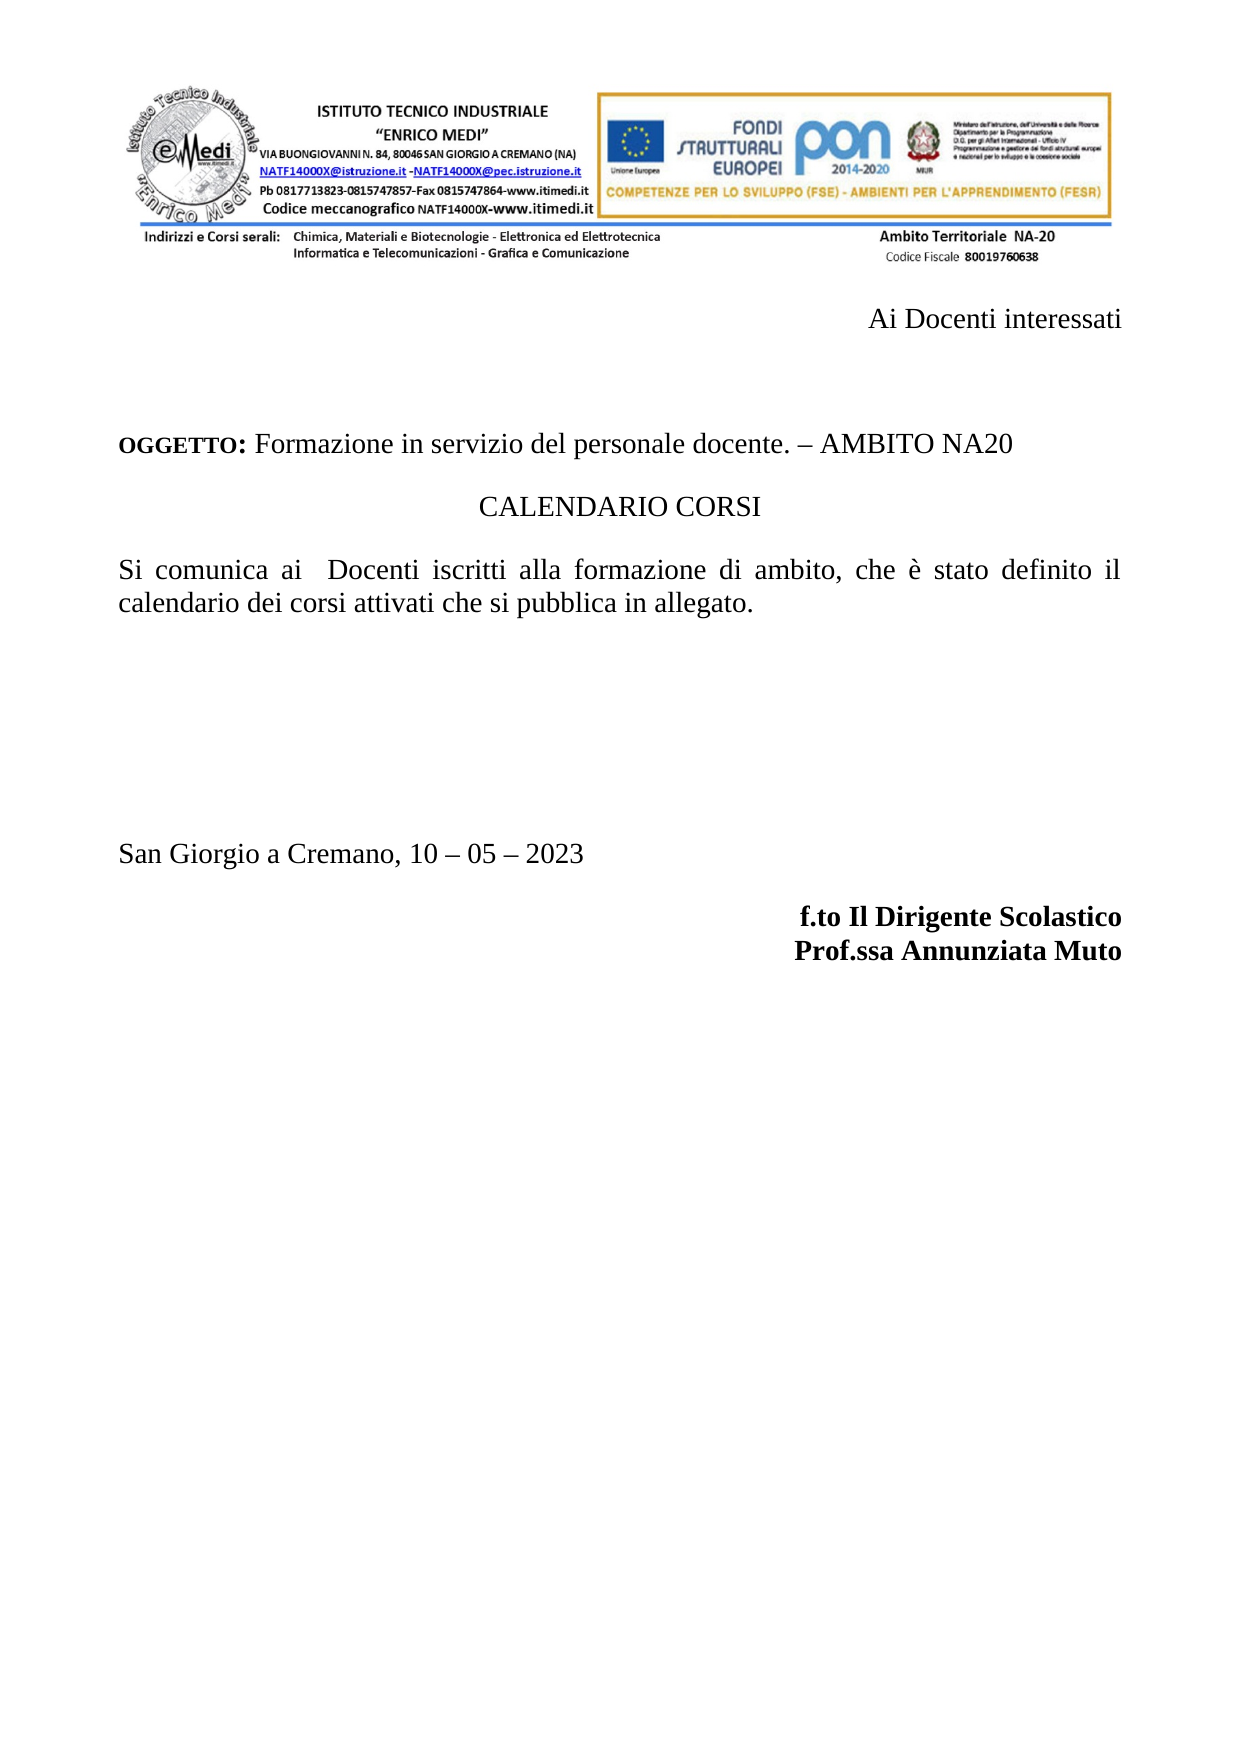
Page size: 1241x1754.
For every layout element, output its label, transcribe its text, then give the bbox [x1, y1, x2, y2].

text CALENDARIO CORSI [118, 489, 1122, 523]
picture [118, 73, 1123, 268]
text Prof.ssa Annunziata Muto [118, 933, 1122, 966]
text Si comunica ai Docenti iscritti alla formazione di ambito, che è stato definito il calendario dei corsi attivati che si pubblica in allegato. [118, 552, 1122, 619]
text San Giorgio a Cremano, 10 – 05 – 2023 [118, 836, 1122, 870]
text Ai Docenti interessati [399, 301, 1122, 335]
text oggetto: Formazione in servizio del personale docente. – AMBITO NA20 [118, 427, 1122, 460]
text f.to Il Dirigente Scolastico [118, 899, 1122, 933]
